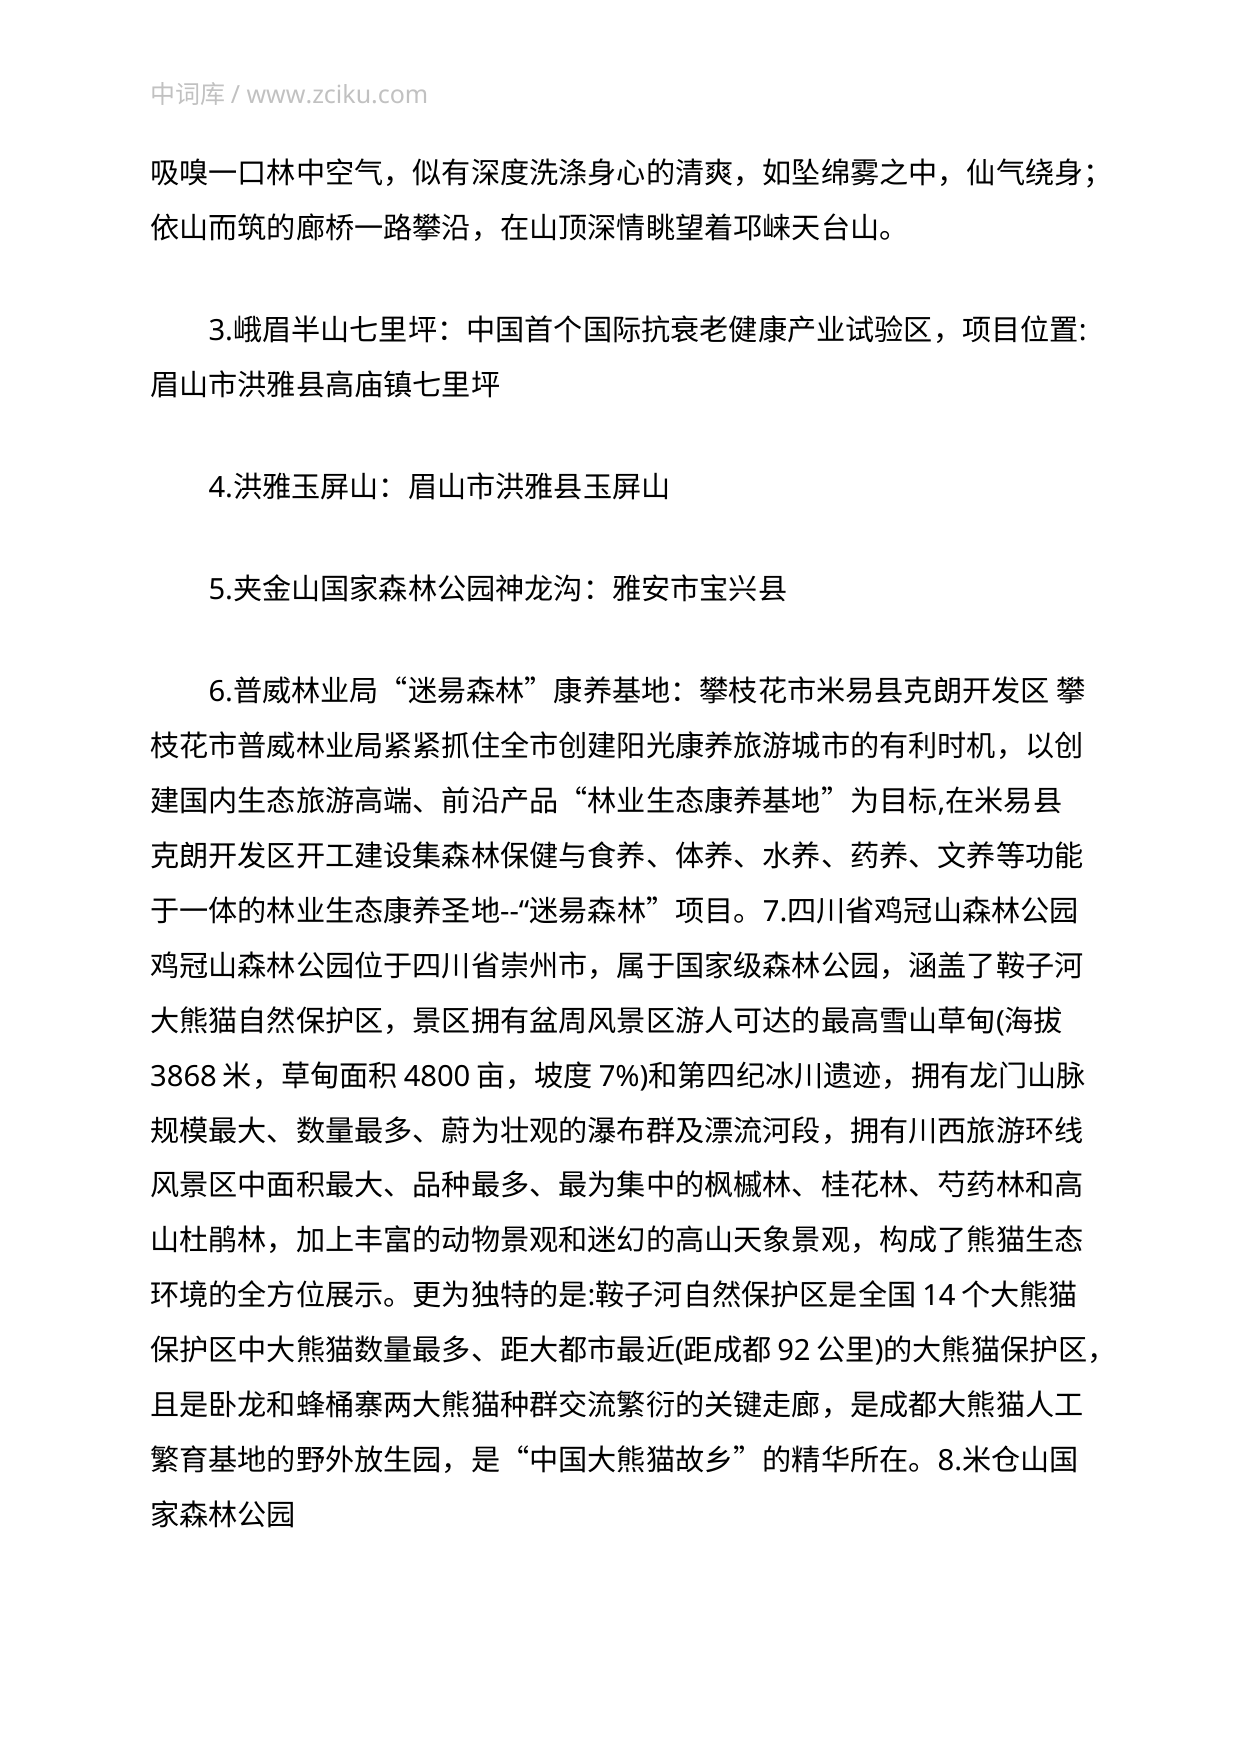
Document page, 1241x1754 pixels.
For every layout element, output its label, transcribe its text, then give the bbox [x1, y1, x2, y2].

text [150, 150, 1090, 247]
text 4.洪雅玉屏山：眉山市洪雅县玉屏山 [150, 463, 1090, 506]
text 6.普威林业局“迷昜森林”康养基地：攀枝花市米易县克朗开发区 攀枝花市普威林业局紧紧抓住全市创建阳光康养旅游城市的有利时机，以创建国内生态旅游高端、前沿产品“林业生态康养基地”为目标,在米易县克朗开发区开工建设集森林保健与食养、体养、水养、药养、文养等功能于一体的林业生态康养圣地--“迷昜森林”项目。7.四川省鸡冠山森林公园 鸡冠山森林公园位于四川省崇州市，属于国家级森林公园，涵盖了鞍子河大熊猫自然保护区，景区拥有盆周风景区游人可达的最高雪山草甸(海拔3868米，草甸面积4800亩，坡度7%)和第四纪冰川遗迹，拥有龙门山脉规模最大、数量最多、蔚为壮观的瀑布群及漂流河段，拥有川西旅游环线风景区中面积最大、品种最多、最为集中的枫槭林、桂花林、芍药林和高山杜鹃林，加上丰富的动物景观和迷幻的高山天象景观，构成了熊猫生态环境的全方位展示。更为独特的是:鞍子河自然保护区是全国14个大熊猫保护区中大熊猫数量最多、距大都市最近(距成都92公里)的大熊猫保护区，且是卧龙和蜂桶寨两大熊猫种群交流繁衍的关键走廊，是成都大熊猫人工繁育基地的野外放生园，是“中国大熊猫故乡”的精华所在。8.米仓山国家森林公园 [150, 667, 1090, 1534]
text 3.峨眉半山七里坪：中国首个国际抗衰老健康产业试验区，项目位置:眉山市洪雅县高庙镇七里坪 [150, 307, 1090, 404]
text 5.夹金山国家森林公园神龙沟：雅安市宝兴县 [150, 565, 1090, 608]
